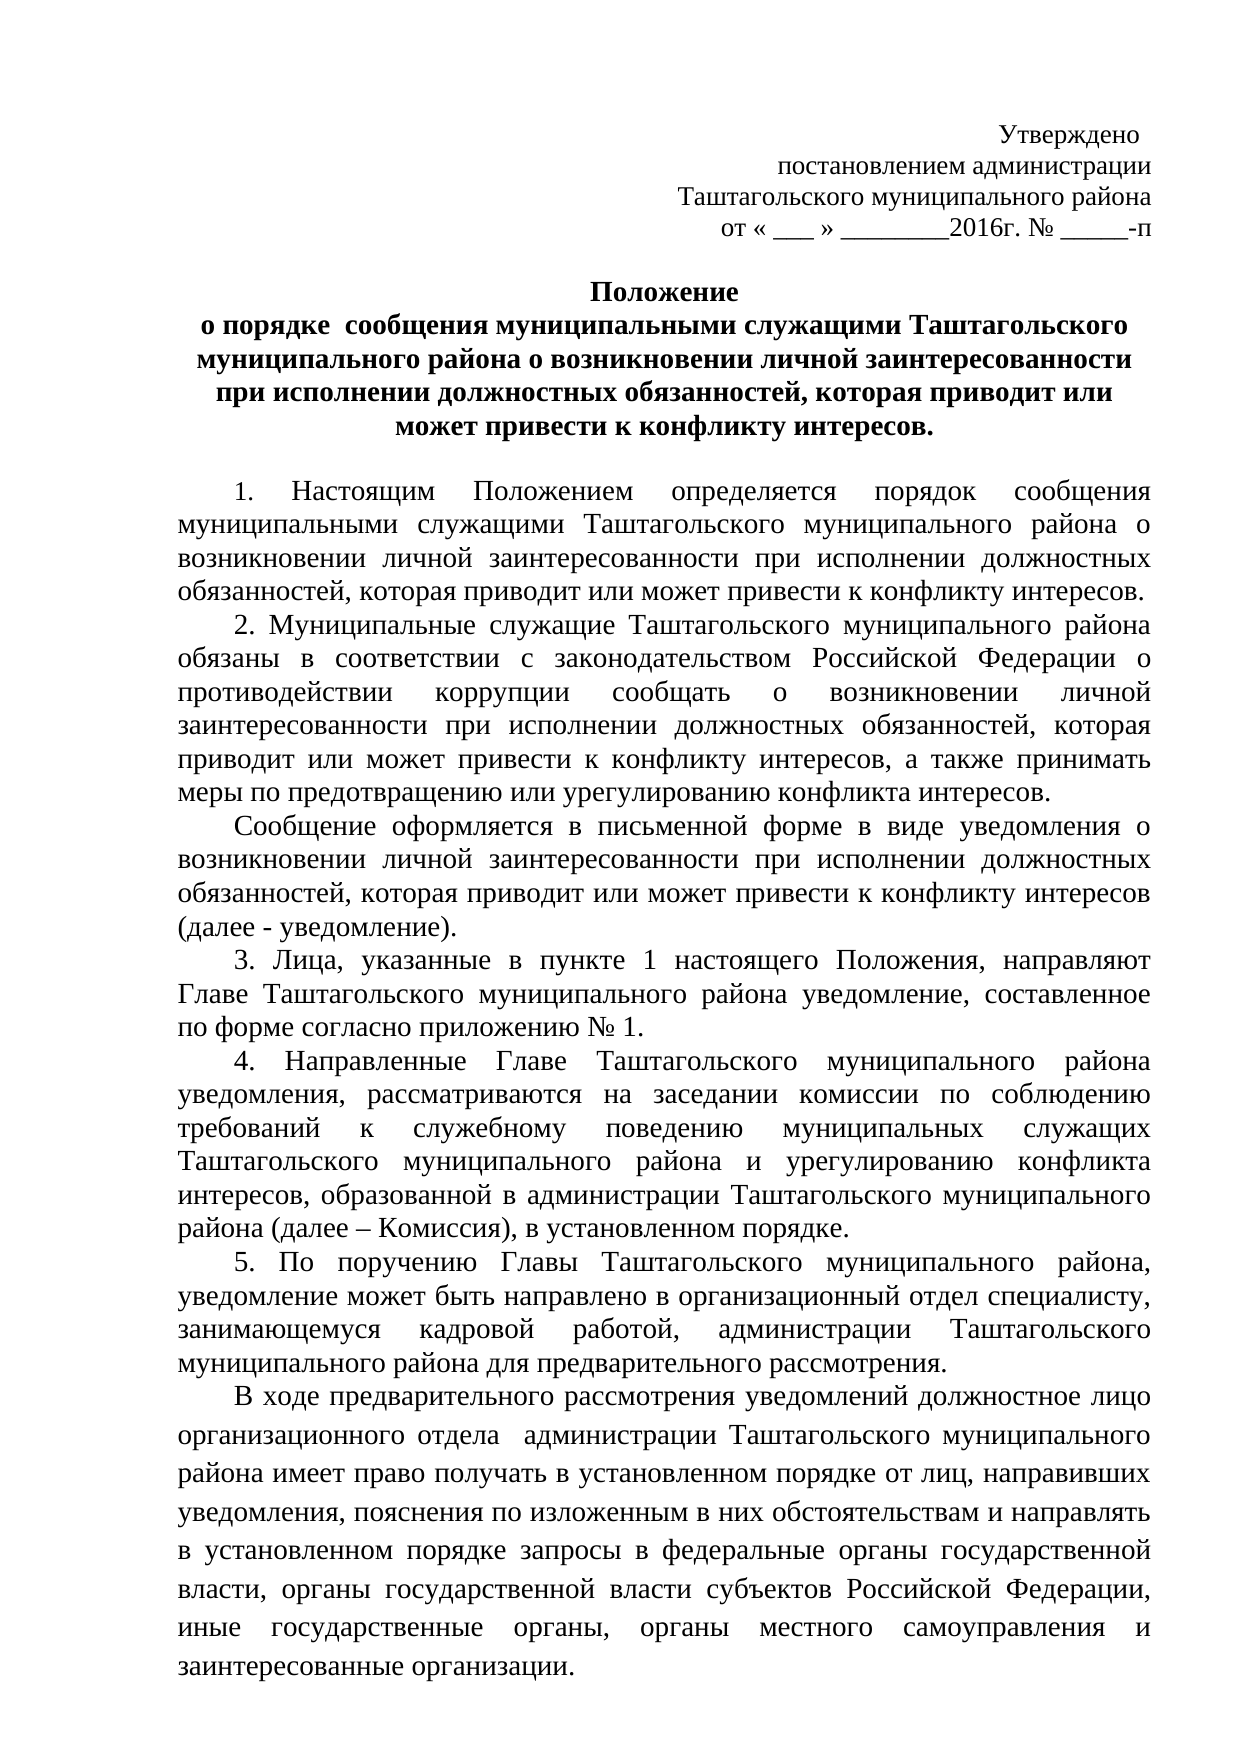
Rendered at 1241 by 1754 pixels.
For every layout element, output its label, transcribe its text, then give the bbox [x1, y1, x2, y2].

text 2. Муниципальные служащие Таштагольского муниципального района обязаны в соответствии с законодательством Российской Федерации о противодействии коррупции сообщать о возникновении личной заинтересованности при исполнении должностных обязанностей, которая приводит или может привести к конфликту интересов, а также принимать меры по предотвращению или урегулированию конфликта интересов. [177, 607, 1152, 808]
text постановлением администрации [177, 149, 1152, 180]
text Утверждено [177, 118, 1152, 149]
text Сообщение оформляется в письменной форме в виде уведомления о возникновении личной заинтересованности при исполнении должностных обязанностей, которая приводит или может привести к конфликту интересов (далее - уведомление). [177, 808, 1152, 942]
text В ходе предварительного рассмотрения уведомлений должностное лицо организационного отдела администрации Таштагольского муниципального района имеет право получать в установленном порядке от лиц, направивших уведомления, пояснения по изложенным в них обстоятельствам и направлять в установленном порядке запросы в федеральные органы государственной власти, органы государственной власти субъектов Российской Федерации, иные государственные органы, органы местного самоуправления и заинтересованные организации. [177, 1378, 1152, 1682]
text 3. Лица, указанные в пункте 1 настоящего Положения, направляют Главе Таштагольского муниципального района уведомление, составленное по форме согласно приложению № 1. [177, 942, 1152, 1043]
text от « ___ » ________2016г. № _____-п [177, 212, 1152, 243]
text Таштагольского муниципального района [177, 180, 1152, 212]
text Положение [177, 274, 1152, 307]
text 4. Направленные Главе Таштагольского муниципального района уведомления, рассматриваются на заседании комиссии по соблюдению требований к служебному поведению муниципальных служащих Таштагольского муниципального района и урегулированию конфликта интересов, образованной в администрации Таштагольского муниципального района (далее – Комиссия), в установленном порядке. [177, 1043, 1152, 1244]
text 5. По поручению Главы Таштагольского муниципального района, уведомление может быть направлено в организационный отдел специалисту, занимающемуся кадровой работой, администрации Таштагольского муниципального района для предварительного рассмотрения. [177, 1244, 1152, 1378]
text о порядке сообщения муниципальными служащими Таштагольского муниципального района о возникновении личной заинтересованности при исполнении должностных обязанностей, которая приводит или может привести к конфликту интересов. [177, 307, 1152, 442]
text 1. Настоящим Положением определяется порядок сообщения муниципальными служащими Таштагольского муниципального района о возникновении личной заинтересованности при исполнении должностных обязанностей, которая приводит или может привести к конфликту интересов. [177, 473, 1152, 607]
